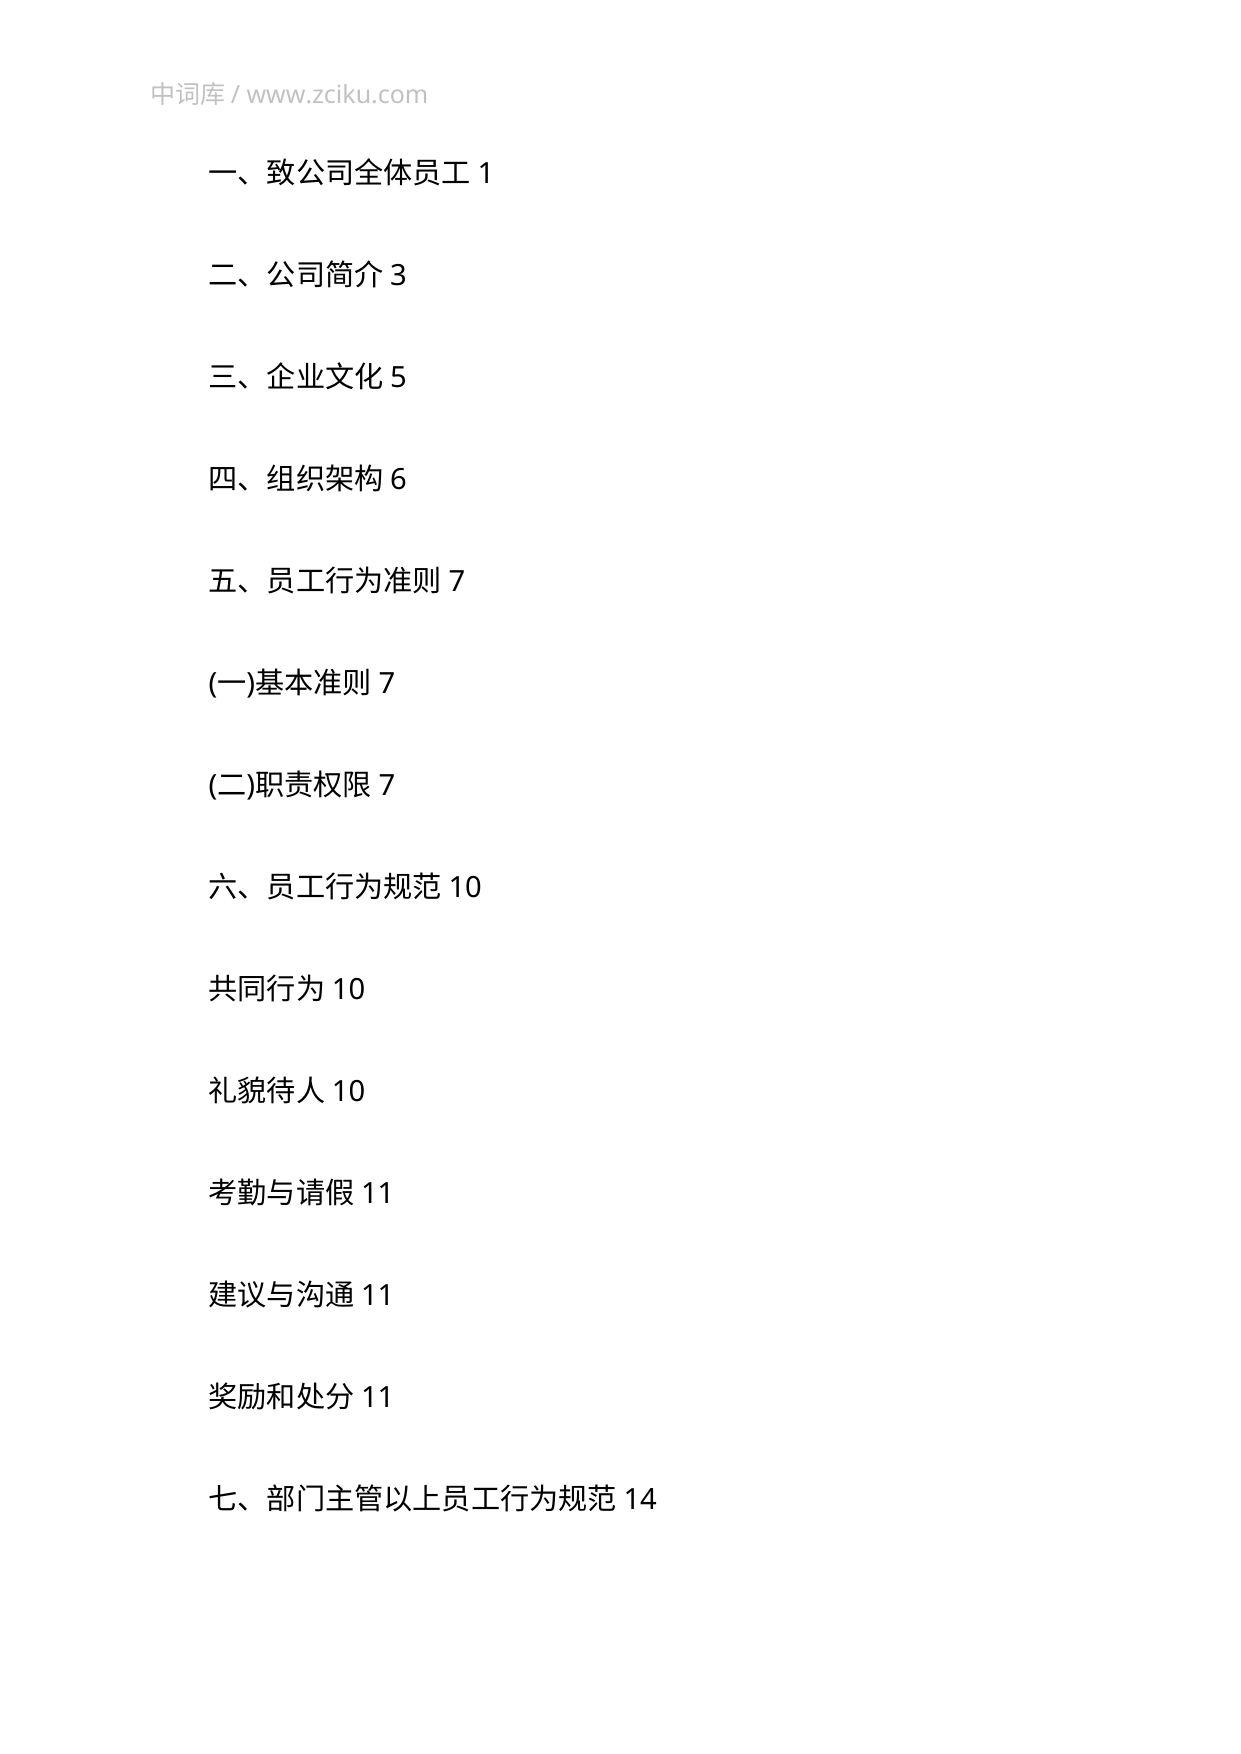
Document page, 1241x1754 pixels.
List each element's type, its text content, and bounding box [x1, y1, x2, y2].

text 奖励和处分 11 [150, 1374, 1090, 1416]
text 建议与沟通 11 [150, 1272, 1090, 1314]
text (一)基本准则 7 [150, 660, 1090, 702]
text 二、公司简介 3 [150, 252, 1090, 294]
text 考勤与请假 11 [150, 1170, 1090, 1212]
text 五、员工行为准则 7 [150, 558, 1090, 600]
text (二)职责权限 7 [150, 762, 1090, 804]
text 共同行为 10 [150, 966, 1090, 1008]
text 六、员工行为规范 10 [150, 864, 1090, 906]
text 礼貌待人 10 [150, 1068, 1090, 1110]
text 四、组织架构 6 [150, 456, 1090, 498]
text 一、致公司全体员工 1 [150, 150, 1090, 192]
text 七、部门主管以上员工行为规范 14 [150, 1476, 1090, 1518]
text 三、企业文化 5 [150, 354, 1090, 396]
